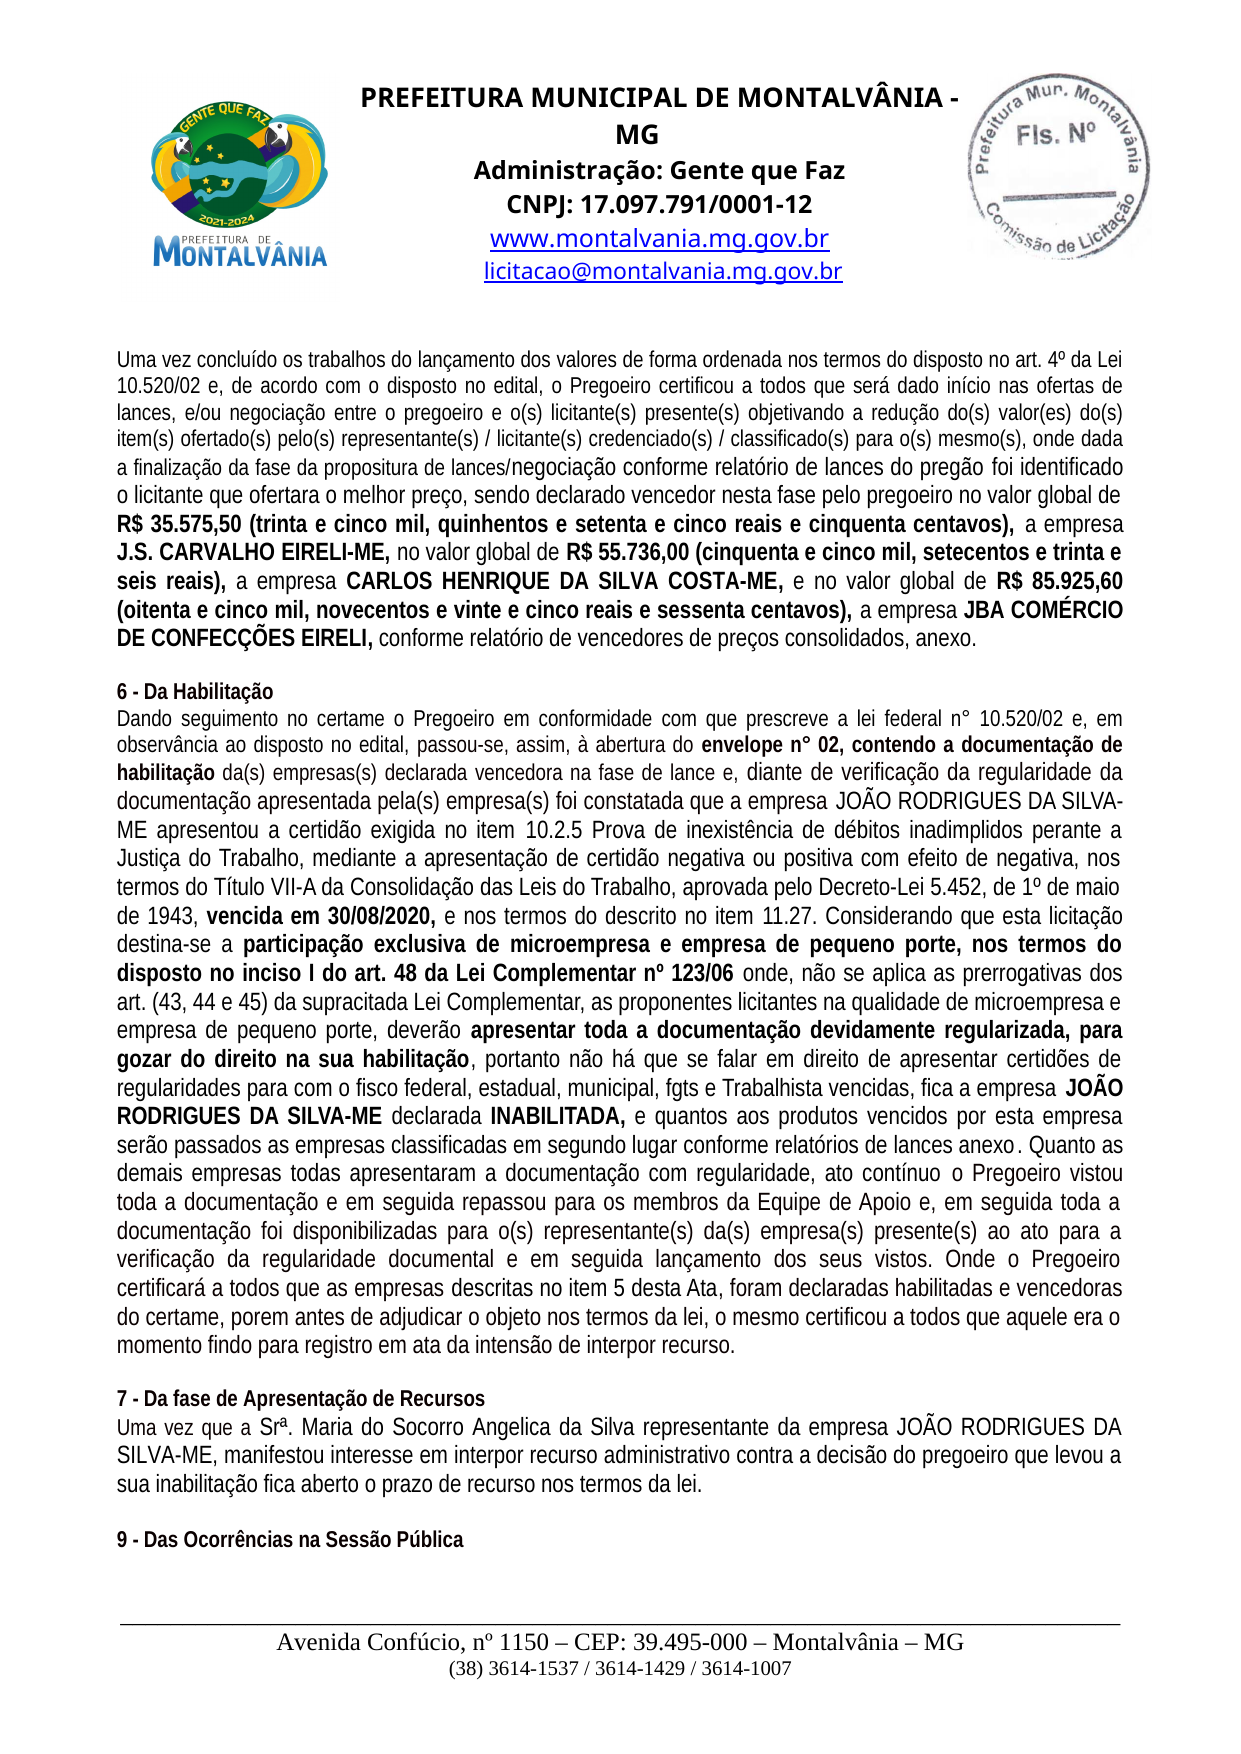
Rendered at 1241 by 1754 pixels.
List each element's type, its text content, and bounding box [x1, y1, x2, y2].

text 6 - Da Habilitação [117, 678, 1123, 705]
text 9 - Das Ocorrências na Sessão Pública [117, 1526, 1123, 1553]
picture [121, 73, 340, 302]
text Uma vez que a Srª. Maria do Socorro Angelica da Silva representante da empresa JOÃO RODRIGUES DA SILVA-ME, manifestou interesse em interpor recurso administrativo contra a decisão do pregoeiro que levou a sua inabilitação fica aberto o prazo de recurso nos termos da lei. [117, 1412, 1123, 1498]
text 7 - Da fase de Apresentação de Recursos [117, 1385, 1123, 1412]
subtitle Uma vez concluído os trabalhos do lançamento dos valores de forma ordenada nos termos do disposto no art. 4º da Lei 10.520/02 e, de acordo com o disposto no edital, o Pregoeiro certificou a todos que será dado início nas ofertas de lances, e/ou negociação entre o pregoeiro e o(s) licitante(s) presente(s) objetivando a redução do(s) valor(es) do(s) item(s) ofertado(s) pelo(s) representante(s) / licitante(s) credenciado(s) / classificado(s) para o(s) mesmo(s), onde dada a finalização da fase da propositura de lances/negociação conforme relatório de lances do pregão foi identificado o licitante que ofertara o melhor preço, sendo declarado vencedor nesta fase pelo pregoeiro no valor global de R$ 35.575,50 (trinta e cinco mil, quinhentos e setenta e cinco reais e cinquenta centavos), a empresa J.S. CARVALHO EIRELI-ME, no valor global de R$ 55.736,00 (cinquenta e cinco mil, setecentos e trinta e seis reais), a empresa CARLOS HENRIQUE DA SILVA COSTA-ME, e no valor global de R$ 85.925,60 (oitenta e cinco mil, novecentos e vinte e cinco reais e sessenta centavos), a empresa JBA COMÉRCIO DE CONFECÇÕES EIRELI, conforme relatório de vencedores de preços consolidados, anexo. [117, 346, 1123, 652]
picture [967, 73, 1152, 260]
text Dando seguimento no certame o Pregoeiro em conformidade com que prescreve a lei federal n° 10.520/02 e, em observância ao disposto no edital, passou-se, assim, à abertura do envelope n° 02, contendo a documentação de habilitação da(s) empresas(s) declarada vencedora na fase de lance e, diante de verificação da regularidade da documentação apresentada pela(s) empresa(s) foi constatada que a empresa JOÃO RODRIGUES DA SILVA-ME apresentou a certidão exigida no item 10.2.5 Prova de inexistência de débitos inadimplidos perante a Justiça do Trabalho, mediante a apresentação de certidão negativa ou positiva com efeito de negativa, nos termos do Título VII-A da Consolidação das Leis do Trabalho, aprovada pelo Decreto-Lei 5.452, de 1º de maio de 1943, vencida em 30/08/2020, e nos termos do descrito no item 11.27. Considerando que esta licitação destina-se a participação exclusiva de microempresa e empresa de pequeno porte, nos termos do disposto no inciso I do art. 48 da Lei Complementar nº 123/06 onde, não se aplica as prerrogativas dos art. (43, 44 e 45) da supracitada Lei Complementar, as proponentes licitantes na qualidade de microempresa e empresa de pequeno porte, deverão apresentar toda a documentação devidamente regularizada, para gozar do direito na sua habilitação, portanto não há que se falar em direito de apresentar certidões de regularidades para com o fisco federal, estadual, municipal, fgts e Trabalhista vencidas, fica a empresa JOÃO RODRIGUES DA SILVA-ME declarada INABILITADA, e quantos aos produtos vencidos por esta empresa serão passados as empresas classificadas em segundo lugar conforme relatórios de lances anexo. Quanto as demais empresas todas apresentaram a documentação com regularidade, ato contínuo o Pregoeiro vistou toda a documentação e em seguida repassou para os membros da Equipe de Apoio e, em seguida toda a documentação foi disponibilizadas para o(s) representante(s) da(s) empresa(s) presente(s) ao ato para a verificação da regularidade documental e em seguida lançamento dos seus vistos. Onde o Pregoeiro certificará a todos que as empresas descritas no item 5 desta Ata, foram declaradas habilitadas e vencedoras do certame, porem antes de adjudicar o objeto nos termos da lei, o mesmo certificou a todos que aquele era o momento findo para registro em ata da intensão de interpor recurso. [117, 705, 1123, 1359]
